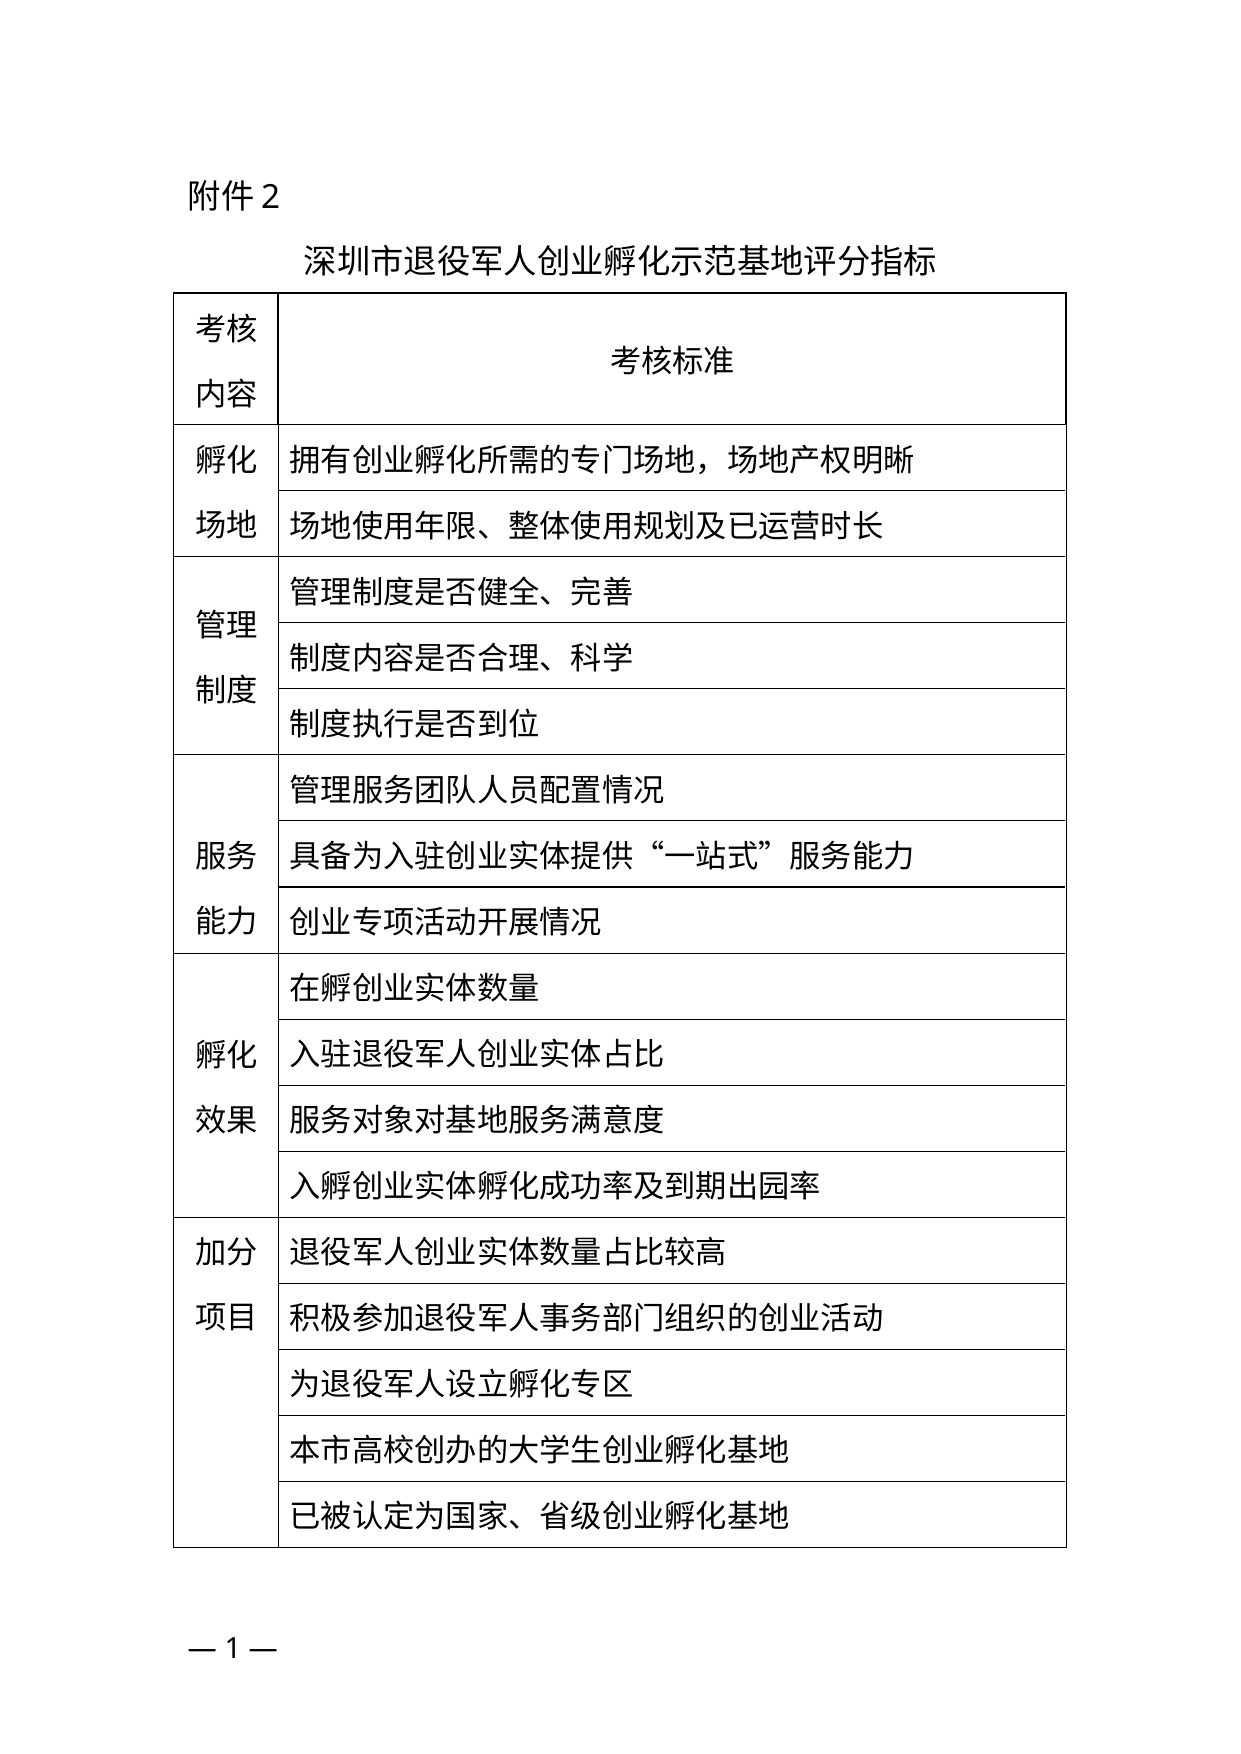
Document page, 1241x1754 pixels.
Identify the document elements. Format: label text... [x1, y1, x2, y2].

table_cell 已被认定为国家、省级创业孵化基地 [279, 1481, 1066, 1547]
text 深圳市退役军人创业孵化示范基地评分指标 [187, 227, 1053, 292]
table_cell 管理服务团队人员配置情况 [279, 754, 1066, 820]
table_header 考核内容 [174, 294, 277, 424]
table_cell 孵化场地 [174, 425, 278, 556]
table_cell 退役军人创业实体数量占比较高 [279, 1217, 1066, 1283]
table_cell 服务能力 [174, 755, 278, 952]
table_cell 制度内容是否合理、科学 [279, 622, 1066, 688]
table_cell 制度执行是否到位 [279, 688, 1066, 754]
table_cell 积极参加退役军人事务部门组织的创业活动 [279, 1283, 1066, 1349]
table_cell 创业专项活动开展情况 [279, 886, 1066, 952]
table_cell 本市高校创办的大学生创业孵化基地 [279, 1415, 1066, 1481]
table_cell 加分项目 [174, 1218, 278, 1547]
table_cell 服务对象对基地服务满意度 [279, 1085, 1066, 1151]
table_cell 孵化效果 [174, 954, 278, 1217]
table_cell 入孵创业实体孵化成功率及到期出园率 [279, 1151, 1066, 1217]
table_cell 入驻退役军人创业实体占比 [279, 1019, 1066, 1084]
table_cell 管理制度 [174, 557, 278, 754]
table_cell 在孵创业实体数量 [279, 953, 1066, 1018]
table_header 考核标准 [279, 294, 1065, 424]
table_cell 场地使用年限、整体使用规划及已运营时长 [279, 490, 1066, 556]
table_cell 具备为入驻创业实体提供“一站式”服务能力 [279, 820, 1066, 886]
table_cell 为退役军人设立孵化专区 [279, 1349, 1066, 1415]
text 附件2 [187, 162, 1053, 227]
table_cell 拥有创业孵化所需的专门场地，场地产权明晰 [279, 425, 1066, 490]
table_cell 管理制度是否健全、完善 [279, 556, 1066, 622]
